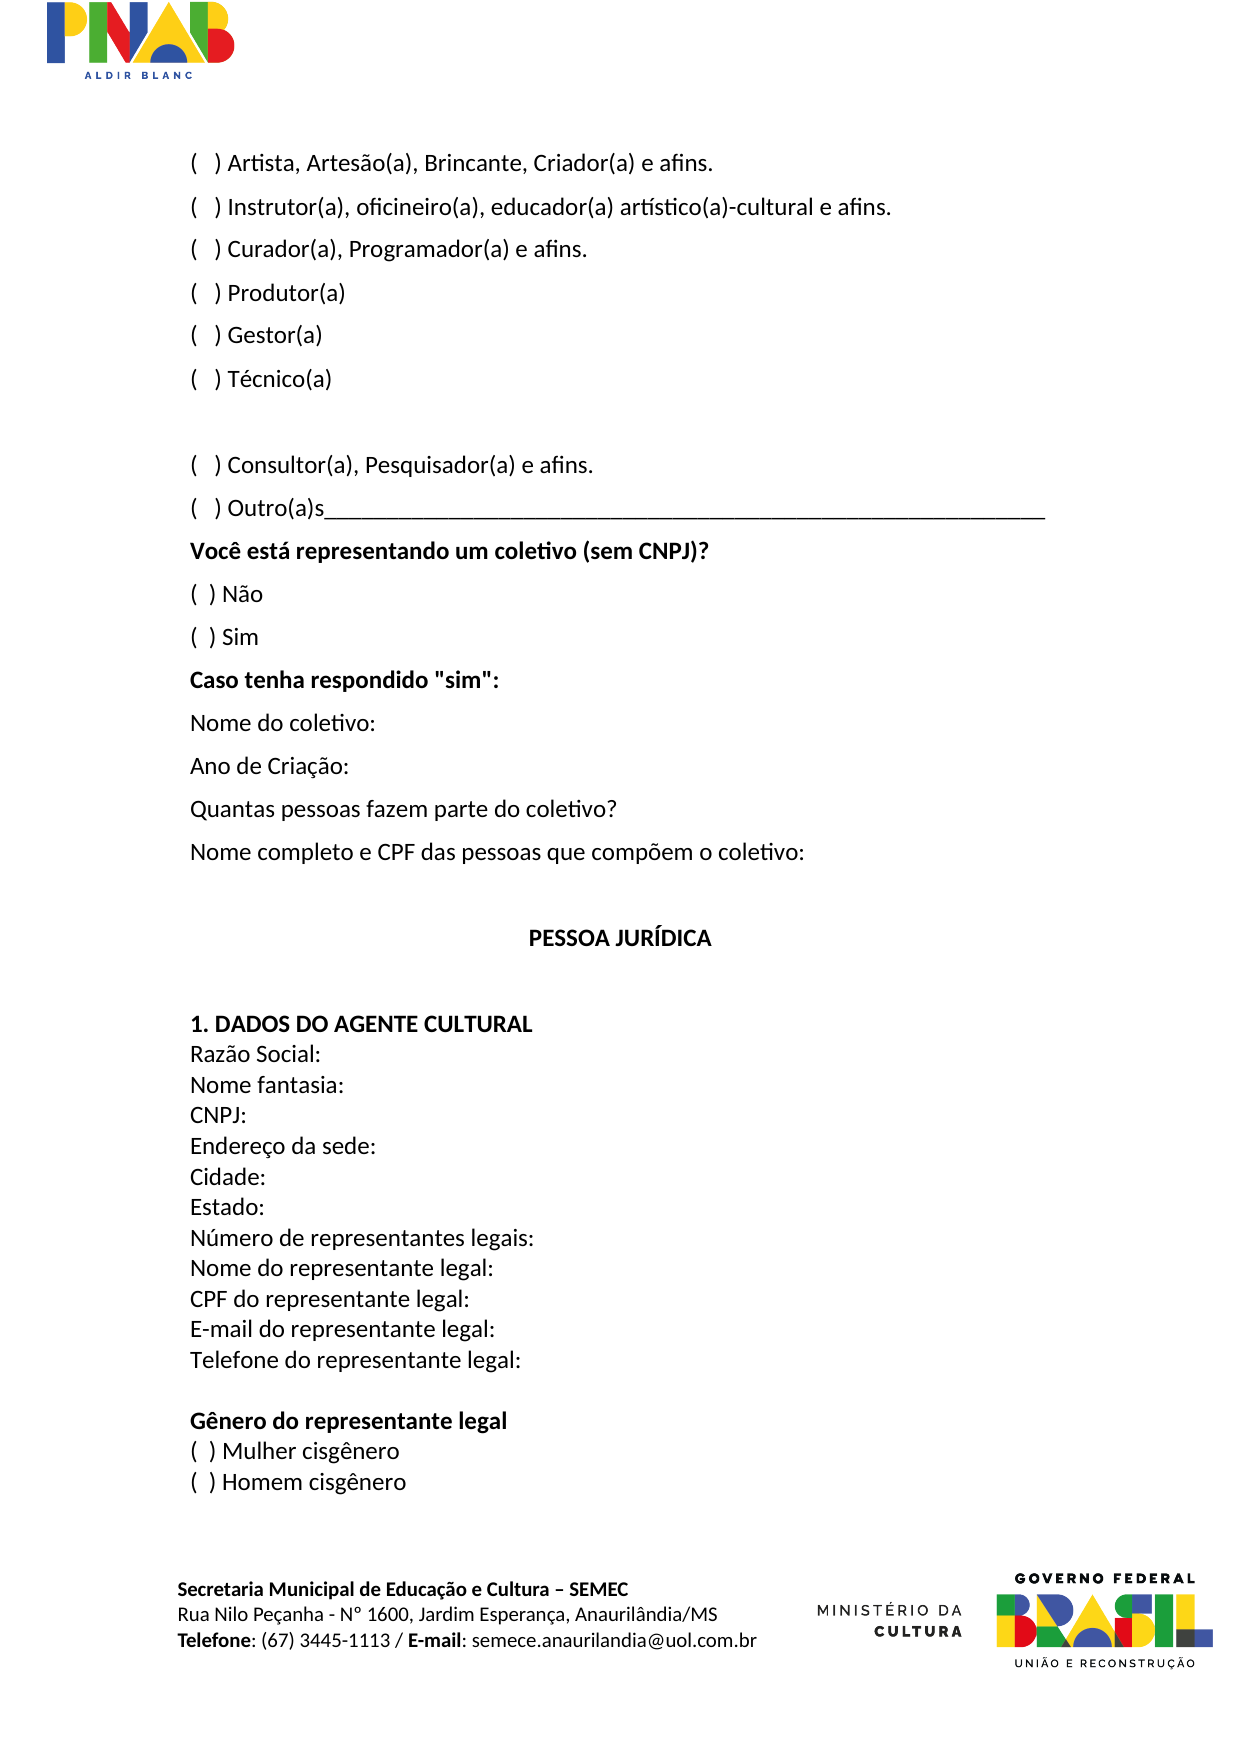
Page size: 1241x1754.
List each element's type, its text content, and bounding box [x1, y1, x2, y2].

text ( ) Sim [190, 621, 1051, 651]
text ( ) Gestor(a) [190, 320, 1051, 350]
text Você está representando um coletivo (sem CNPJ)? [190, 535, 1051, 565]
text ( ) Mulher cisgênero [190, 1435, 1051, 1466]
text CPF do representante legal: [190, 1283, 1051, 1313]
text Caso tenha respondido "sim": [190, 664, 1051, 694]
text ( ) Curador(a), Programador(a) e afins. [190, 234, 1051, 264]
text ( ) Artista, Artesão(a), Brincante, Criador(a) e afins. [190, 148, 1051, 178]
text 1. DADOS DO AGENTE CULTURAL [190, 1008, 1051, 1038]
text Telefone do representante legal: [190, 1344, 1051, 1374]
picture [2, 0, 1241, 1699]
text CNPJ: [190, 1099, 1051, 1130]
text ( ) Instrutor(a), oficineiro(a), educador(a) artístico(a)-cultural e afins. [190, 191, 1051, 221]
text Razão Social: [190, 1038, 1051, 1069]
text Nome do coletivo: [190, 707, 1051, 737]
text Nome completo e CPF das pessoas que compõem o coletivo: [190, 836, 1051, 866]
text Nome do representante legal: [190, 1252, 1051, 1283]
text ( ) Outro(a)s__________________________________________________________ [190, 492, 1051, 522]
text Estado: [190, 1191, 1051, 1222]
text Gênero do representante legal [190, 1405, 1051, 1435]
text Ano de Criação: [190, 750, 1051, 780]
text Nome fantasia: [190, 1069, 1051, 1099]
text ( ) Consultor(a), Pesquisador(a) e afins. [190, 449, 1051, 479]
text Endereço da sede: [190, 1130, 1051, 1161]
text Número de representantes legais: [190, 1222, 1051, 1252]
text ( ) Homem cisgênero [190, 1466, 1051, 1496]
text PESSOA JURÍDICA [190, 922, 1051, 952]
text ( ) Técnico(a) [190, 363, 1051, 393]
text Quantas pessoas fazem parte do coletivo? [190, 793, 1051, 823]
text Cidade: [190, 1161, 1051, 1191]
text E-mail do representante legal: [190, 1313, 1051, 1344]
text ( ) Não [190, 578, 1051, 608]
text ( ) Produtor(a) [190, 277, 1051, 307]
